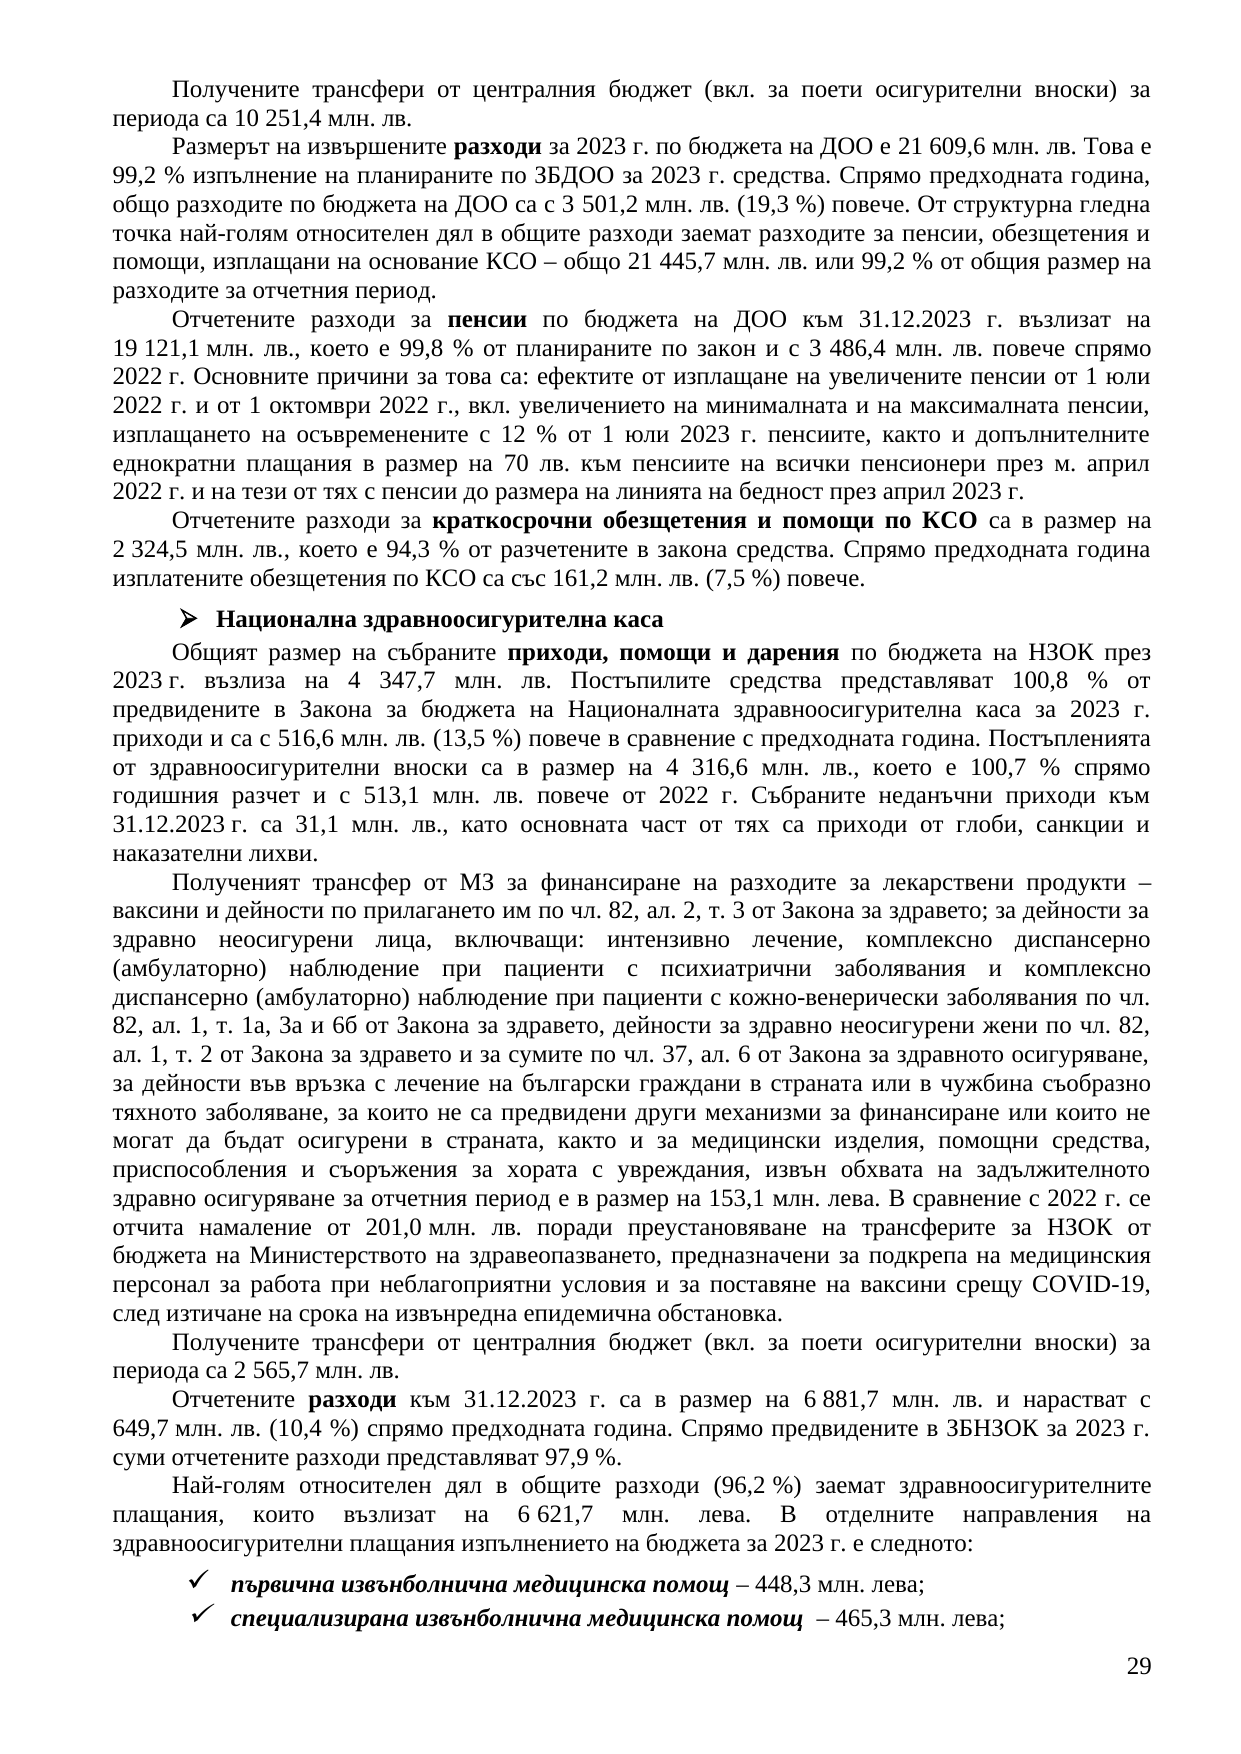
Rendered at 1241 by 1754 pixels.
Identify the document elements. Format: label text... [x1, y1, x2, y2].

text Най-голям относителен дял в общите разходи (96,2 %) заемат здравноосигурителните плащания, които възлизат на 6 621,7 млн. лева. В отделните направления на здравноосигурителни плащания изпълнението на бюджета за 2023 г. е следното: [112, 1471, 1152, 1557]
text Отчетените разходи за краткосрочни обезщетения и помощи по КСО са в размер на 2 324,5 млн. лв., което е 94,3 % от разчетените в закона средства. Спрямо предходната година изплатените обезщетения по КСО са със 161,2 млн. лв. (7,5 %) повече. [112, 505, 1152, 591]
text Отчетените разходи към 31.12.2023 г. са в размер на 6 881,7 млн. лв. и нарастват с 649,7 млн. лв. (10,4 %) спрямо предходната година. Спрямо предвидените в ЗБНЗОК за 2023 г. суми отчетените разходи представляват 97,9 %. [112, 1384, 1152, 1471]
text Общият размер на събраните приходи, помощи и дарения по бюджета на НЗОК през 2023 г. възлиза на 4 347,7 млн. лв. Постъпилите средства представляват 100,8 % от предвидените в Закона за бюджета на Националната здравноосигурителна каса за 2023 г. приходи и са с 516,6 млн. лв. (13,5 %) повече в сравнение с предходната година. Постъпленията от здравноосигурителни вноски са в размер на 4 316,6 млн. лв., което е 100,7 % спрямо годишния разчет и с 513,1 млн. лв. повече от 2022 г. Събраните неданъчни приходи към 31.12.2023 г. са 31,1 млн. лв., като основната част от тях са приходи от глоби, санкции и наказателни лихви. [112, 637, 1152, 867]
list специализирана извънболнична медицинска помощ – 465,3 млн. лева; [186, 1603, 1152, 1633]
list Национална здравноосигурителна каса [179, 604, 1152, 633]
text Отчетените разходи за пенсии по бюджета на ДОО към 31.12.2023 г. възлизат на 19 121,1 млн. лв., което е 99,8 % от планираните по закон и с 3 486,4 млн. лв. повече спрямо 2022 г. Основните причини за това са: ефектите от изплащане на увеличените пенсии от 1 юли 2022 г. и от 1 октомври 2022 г., вкл. увеличението на минималната и на максималната пенсии, изплащането на осъвременените с 12 % от 1 юли 2023 г. пенсиите, както и допълнителните еднократни плащания в размер на 70 лв. към пенсиите на всички пенсионери през м. април 2022 г. и на тези от тях с пенсии до размера на линията на бедност през април 2023 г. [112, 304, 1152, 505]
text Получените трансфери от централния бюджет (вкл. за поети осигурителни вноски) за периода са 2 565,7 млн. лв. [112, 1327, 1152, 1384]
text Размерът на извършените разходи за 2023 г. по бюджета на ДОО е 21 609,6 млн. лв. Това е 99,2 % изпълнение на планираните по ЗБДОО за 2023 г. средства. Спрямо предходната година, общо разходите по бюджета на ДОО са с 3 501,2 млн. лв. (19,3 %) повече. От структурна гледна точка най-голям относителен дял в общите разходи заемат разходите за пенсии, обезщетения и помощи, изплащани на основание КСО – общо 21 445,7 млн. лв. или 99,2 % от общия размер на разходите за отчетния период. [112, 131, 1152, 304]
text Полученият трансфер от МЗ за финансиране на разходите за лекарствени продукти – ваксини и дейности по прилагането им по чл. 82, ал. 2, т. 3 от Закона за здравето; за дейности за здравно неосигурени лица, включващи: интензивно лечение, комплексно диспансерно (амбулаторно) наблюдение при пациенти с психиатрични заболявания и комплексно диспансерно (амбулаторно) наблюдение при пациенти с кожно-венерически заболявания по чл. 82, ал. 1, т. 1а, 3а и 6б от Закона за здравето, дейности за здравно неосигурени жени по чл. 82, ал. 1, т. 2 от Закона за здравето и за сумите по чл. 37, ал. 6 от Закона за здравното осигуряване, за дейности във връзка с лечение на български граждани в страната или в чужбина съобразно тяхното заболяване, за които не са предвидени други механизми за финансиране или които не могат да бъдат осигурени в страната, както и за медицински изделия, помощни средства, приспособления и съоръжения за хората с увреждания, извън обхвата на задължителното здравно осигуряване за отчетния период e в размер на 153,1 млн. лева. В сравнение с 2022 г. се отчита намаление от 201,0 млн. лв. поради преустановяване на трансферите за НЗОК от бюджета на Министерството на здравеопазването, предназначени за подкрепа на медицинския персонал за работа при неблагоприятни условия и за поставяне на ваксини срещу COVID-19, след изтичане на срока на извънредна епидемична обстановка. [112, 867, 1152, 1327]
list първична извънболнична медицинска помощ – 448,3 млн. лева; [186, 1569, 1152, 1599]
text Получените трансфери от централния бюджет (вкл. за поети осигурителни вноски) за периода са 10 251,4 млн. лв. [112, 74, 1152, 131]
